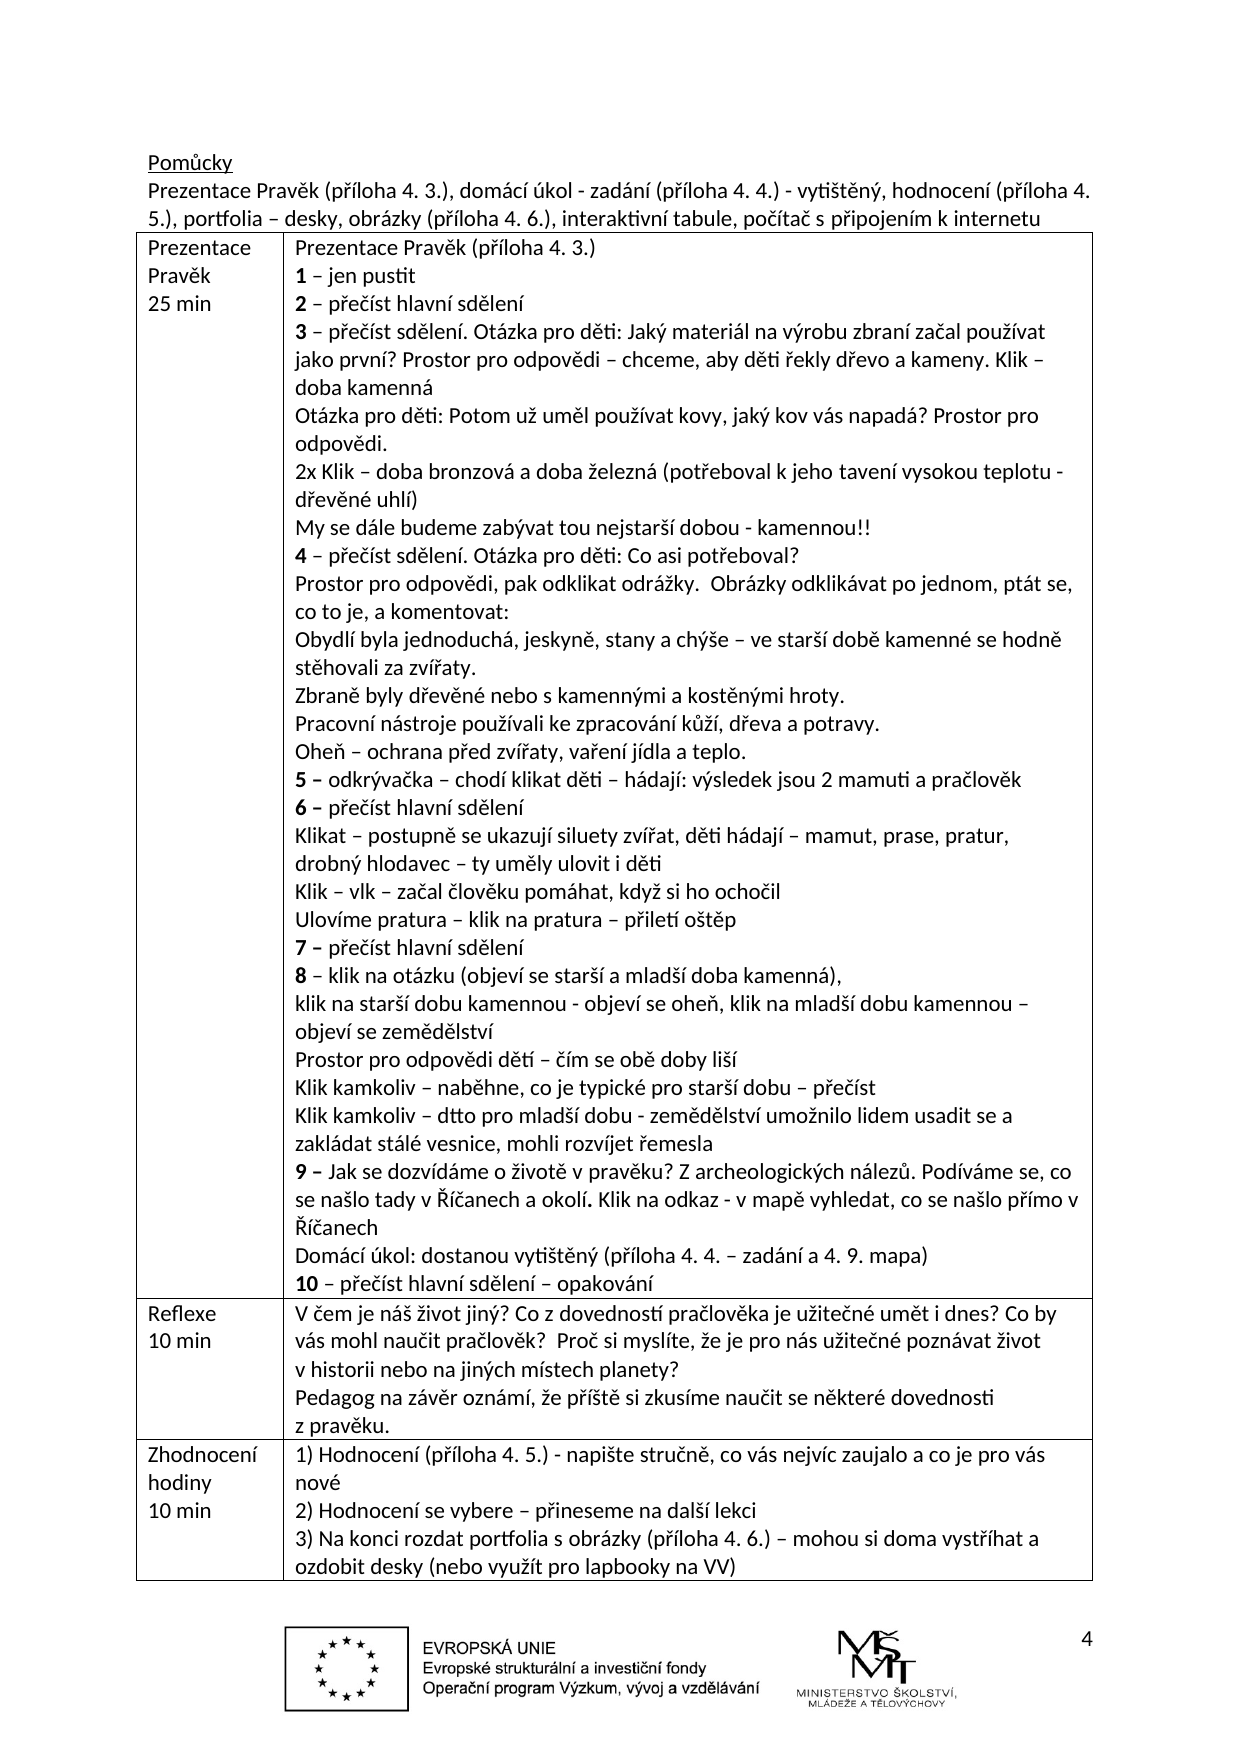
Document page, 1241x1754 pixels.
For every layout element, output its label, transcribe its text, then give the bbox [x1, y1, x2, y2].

table_cell V čem je náš život jiný? Co z dovedností pračlověka je užitečné umět i dnes? Co by vás mohl naučit pračlověk? Proč si myslíte, že je pro nás užitečné poznávat život v historii nebo na jiných místech planety? Pedagog na závěr oznámí, že příště si zkusíme naučit se některé dovednosti z pravěku. [284, 1299, 1092, 1439]
table_header Prezentace Pravěk (příloha 4. 3.) 1 – jen pustit 2 – přečíst hlavní sdělení 3 – přečíst sdělení. Otázka pro děti: Jaký materiál na výrobu zbraní začal používat jako první? Prostor pro odpovědi – chceme, aby děti řekly dřevo a kameny. Klik – doba kamenná Otázka pro děti: Potom už uměl používat kovy, jaký kov vás napadá? Prostor pro odpovědi. 2x Klik – doba bronzová a doba železná (potřeboval k jeho tavení vysokou teplotu - dřevěné uhlí) My se dále budeme zabývat tou nejstarší dobou - kamennou!! 4 – přečíst sdělení. Otázka pro děti: Co asi potřeboval? Prostor pro odpovědi, pak odklikat odrážky. Obrázky odklikávat po jednom, ptát se, co to je, a komentovat: Obydlí byla jednoduchá, jeskyně, stany a chýše – ve starší době kamenné se hodně stěhovali za zvířaty. Zbraně byly dřevěné nebo s kamennými a kostěnými hroty. Pracovní nástroje používali ke zpracování kůží, dřeva a potravy. Oheň – ochrana před zvířaty, vaření jídla a teplo. 5 – odkrývačka – chodí klikat děti – hádají: výsledek jsou 2 mamuti a pračlověk 6 – přečíst hlavní sdělení Klikat – postupně se ukazují siluety zvířat, děti hádají – mamut, prase, pratur, drobný hlodavec – ty uměly ulovit i děti Klik – vlk – začal člověku pomáhat, když si ho ochočil Ulovíme pratura – klik na pratura – přiletí oštěp 7 – přečíst hlavní sdělení 8 – klik na otázku (objeví se starší a mladší doba kamenná), klik na starší dobu kamennou - objeví se oheň, klik na mladší dobu kamennou – objeví se zemědělství Prostor pro odpovědi dětí – čím se obě doby liší Klik kamkoliv – naběhne, co je typické pro starší dobu – přečíst Klik kamkoliv – dtto pro mladší dobu - zemědělství umožnilo lidem usadit se a zakládat stálé vesnice, mohli rozvíjet řemesla 9 – Jak se dozvídáme o životě v pravěku? Z archeologických nálezů. Podíváme se, co se našlo tady v Říčanech a okolí. Klik na odkaz - v mapě vyhledat, co se našlo přímo v Říčanech Domácí úkol: dostanou vytištěný (příloha 4. 4. – zadání a 4. 9. mapa) 10 – přečíst hlavní sdělení – opakování [284, 233, 1092, 1298]
table_cell 1) Hodnocení (příloha 4. 5.) - napište stručně, co vás nejvíc zaujalo a co je pro vás nové 2) Hodnocení se vybere – přineseme na další lekci 3) Na konci rozdat portfolia s obrázky (příloha 4. 6.) – mohou si doma vystříhat a ozdobit desky (nebo využít pro lapbooky na VV) [284, 1440, 1092, 1580]
table_cell Zhodnocení hodiny 10 min [137, 1440, 283, 1580]
text Prezentace Pravěk (příloha 4. 3.), domácí úkol - zadání (příloha 4. 4.) - vytištěný, hodnocení (příloha 4. 5.), portfolia – desky, obrázky (příloha 4. 6.), interaktivní tabule, počítač s připojením k internetu [148, 176, 1092, 232]
text Pomůcky [148, 148, 1092, 176]
table_header Prezentace Pravěk 25 min [137, 233, 283, 1298]
table_cell Reflexe 10 min [137, 1299, 283, 1439]
picture [242, 1584, 998, 1753]
